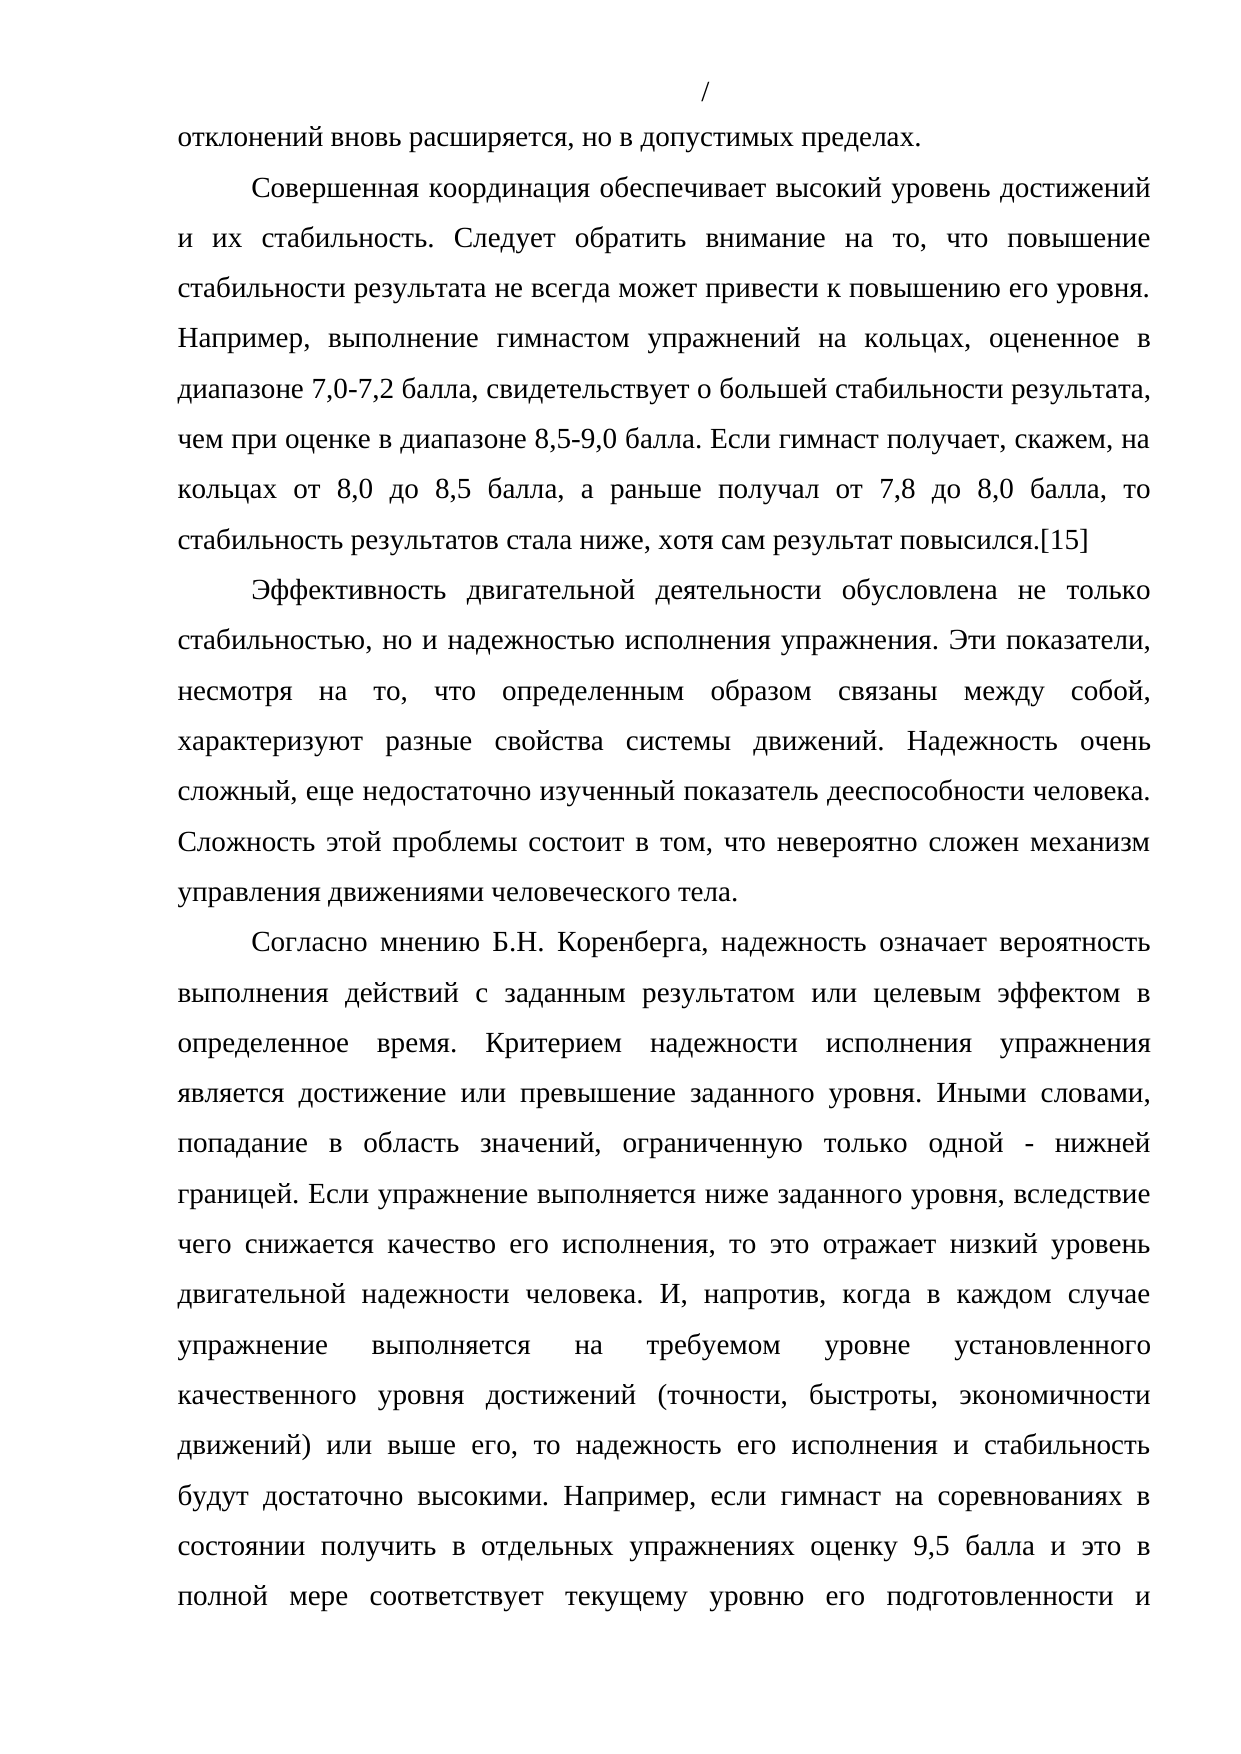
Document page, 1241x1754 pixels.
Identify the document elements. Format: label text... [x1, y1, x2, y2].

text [177, 119, 1152, 153]
text Совершенная координация обеспечивает высокий уровень достижений и их стабильность. Следует обратить внимание на то, что повышение стабильности результата не всегда может привести к повышению его уровня. Например, выполнение гимнастом упражнений на кольцах, оцененное в диапазоне 7,0-7,2 балла, свидетельствует о большей стабильности результата, чем при оценке в диапазоне 8,5-9,0 балла. Если гимнаст получает, скажем, на кольцах от 8,0 до 8,5 балла, а раньше получал от 7,8 до 8,0 балла, то стабильность результатов стала ниже, хотя сам результат повысился.[15] [177, 170, 1152, 555]
text Эффективность двигательной деятельности обусловлена не только стабильностью, но и надежностью исполнения упражнения. Эти показатели, несмотря на то, что определенным образом связаны между собой, характеризуют разные свойства системы движений. Надежность очень сложный, еще недостаточно изученный показатель дееспособности человека. Сложность этой проблемы состоит в том, что невероятно сложен механизм управления движениями человеческого тела. [177, 572, 1152, 908]
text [177, 924, 1152, 1612]
